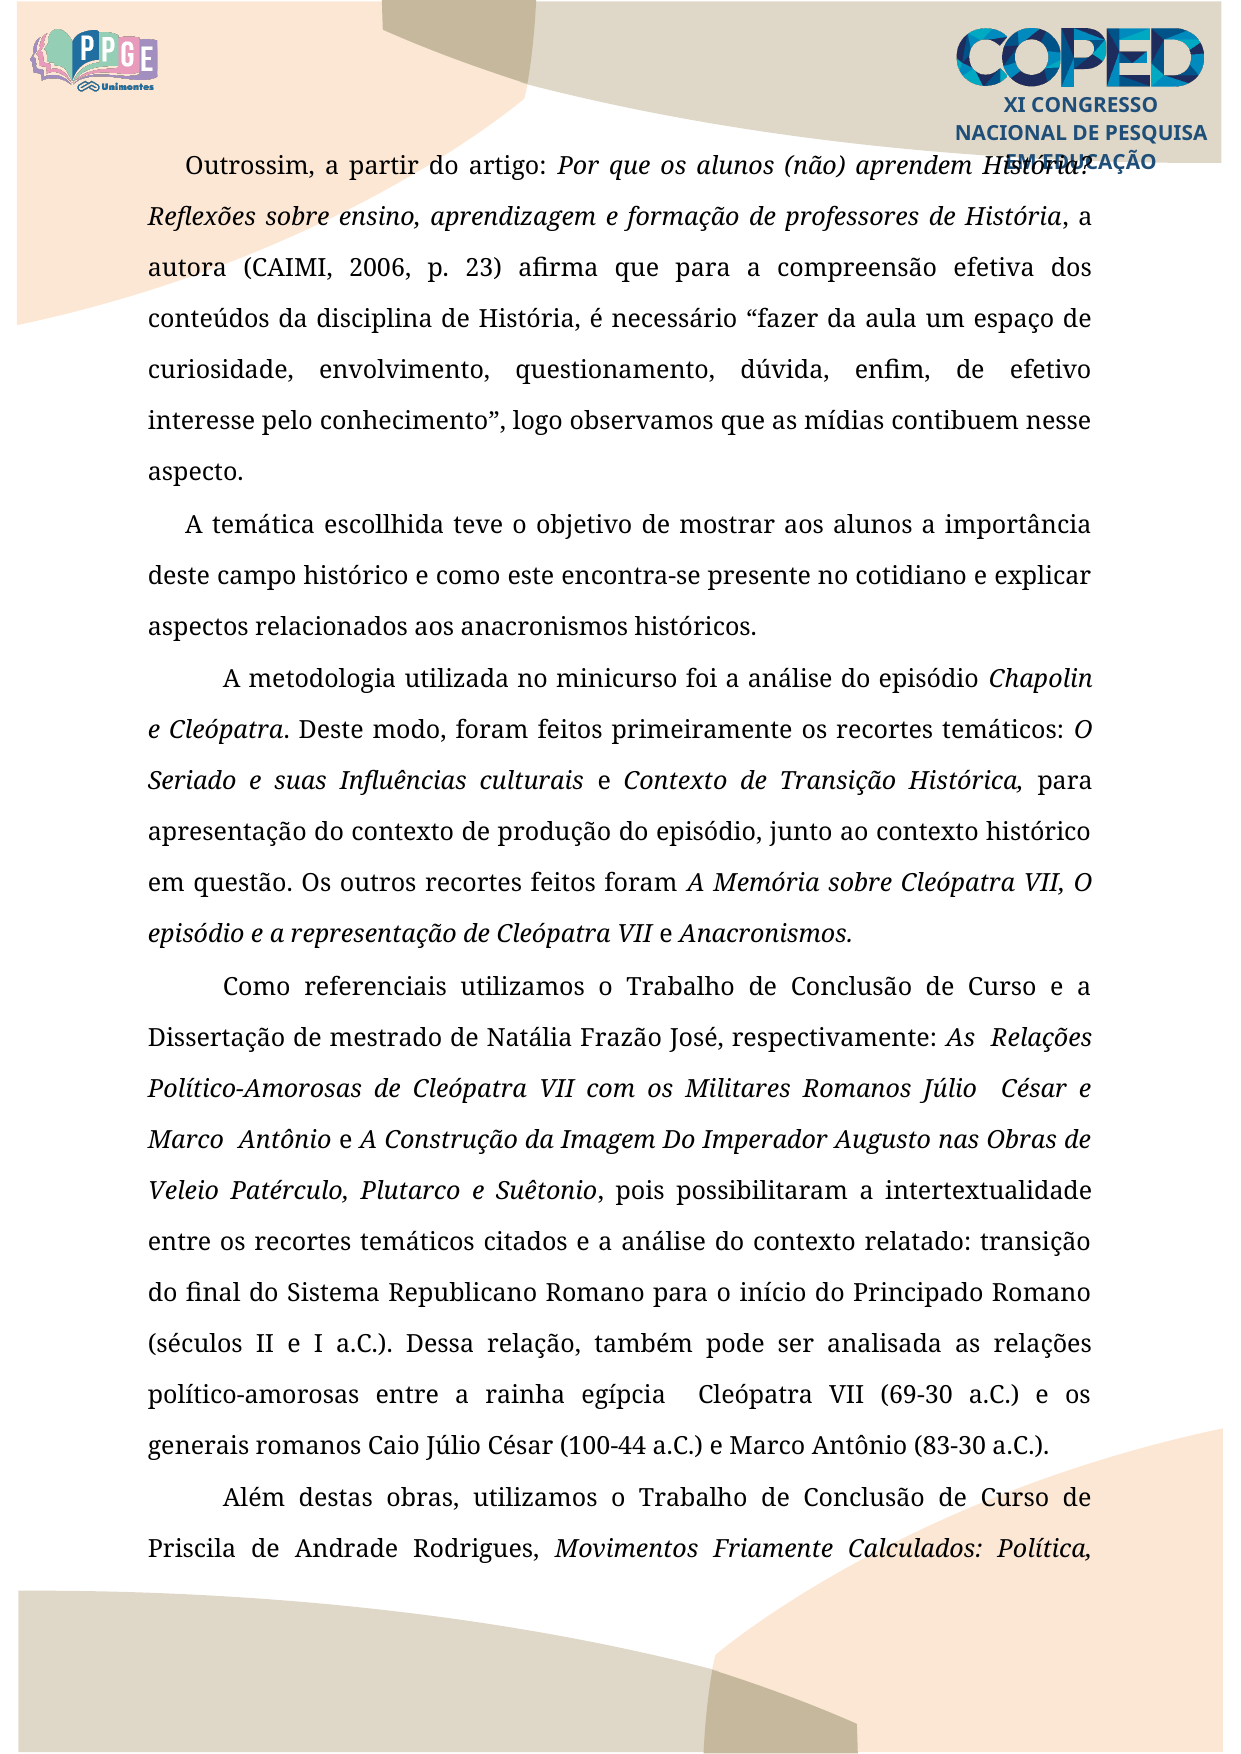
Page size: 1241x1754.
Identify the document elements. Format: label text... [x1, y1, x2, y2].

picture [956, 27, 1204, 87]
text A metodologia utilizada no minicurso foi a análise do episódio Chapolin e Cleópatra. Deste modo, foram feitos primeiramente os recortes temáticos: O Seriado e suas Influências culturais e Contexto de Transição Histórica, para apresentação do contexto de produção do episódio, junto ao contexto histórico em questão. Os outros recortes feitos foram A Memória sobre Cleópatra VII, O episódio e a representação de Cleópatra VII e Anacronismos. [148, 661, 1092, 950]
text A temática escollhida teve o objetivo de mostrar aos alunos a importância deste campo histórico e como este encontra-se presente no cotidiano e explicar aspectos relacionados aos anacronismos históricos. [148, 506, 1092, 642]
picture [30, 28, 158, 93]
text Como referenciais utilizamos o Trabalho de Conclusão de Curso e a Dissertação de mestrado de Natália Frazão José, respectivamente: As Relações Político-Amorosas de Cleópatra VII com os Militares Romanos Júlio César e Marco Antônio e A Construção da Imagem Do Imperador Augusto nas Obras de Veleio Patérculo, Plutarco e Suêtonio, pois possibilitaram a intertextualidade entre os recortes temáticos citados e a análise do contexto relatado: transição do final do Sistema Republicano Romano para o início do Principado Romano (séculos II e I a.C.). Dessa relação, também pode ser analisada as relações político-amorosas entre a rainha egípcia Cleópatra VII (69-30 a.C.) e os generais romanos Caio Júlio César (100-44 a.C.) e Marco Antônio (83-30 a.C.). [148, 968, 1092, 1462]
text Outrossim, a partir do artigo: Por que os alunos (não) aprendem História? Reflexões sobre ensino, aprendizagem e formação de professores de História, a autora (CAIMI, 2006, p. 23) afirma que para a compreensão efetiva dos conteúdos da disciplina de História, é necessário “fazer da aula um espaço de curiosidade, envolvimento, questionamento, dúvida, enfim, de efetivo interesse pelo conhecimento”, logo observamos que as mídias contibuem nesse aspecto. [148, 148, 1092, 488]
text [148, 1480, 1092, 1565]
